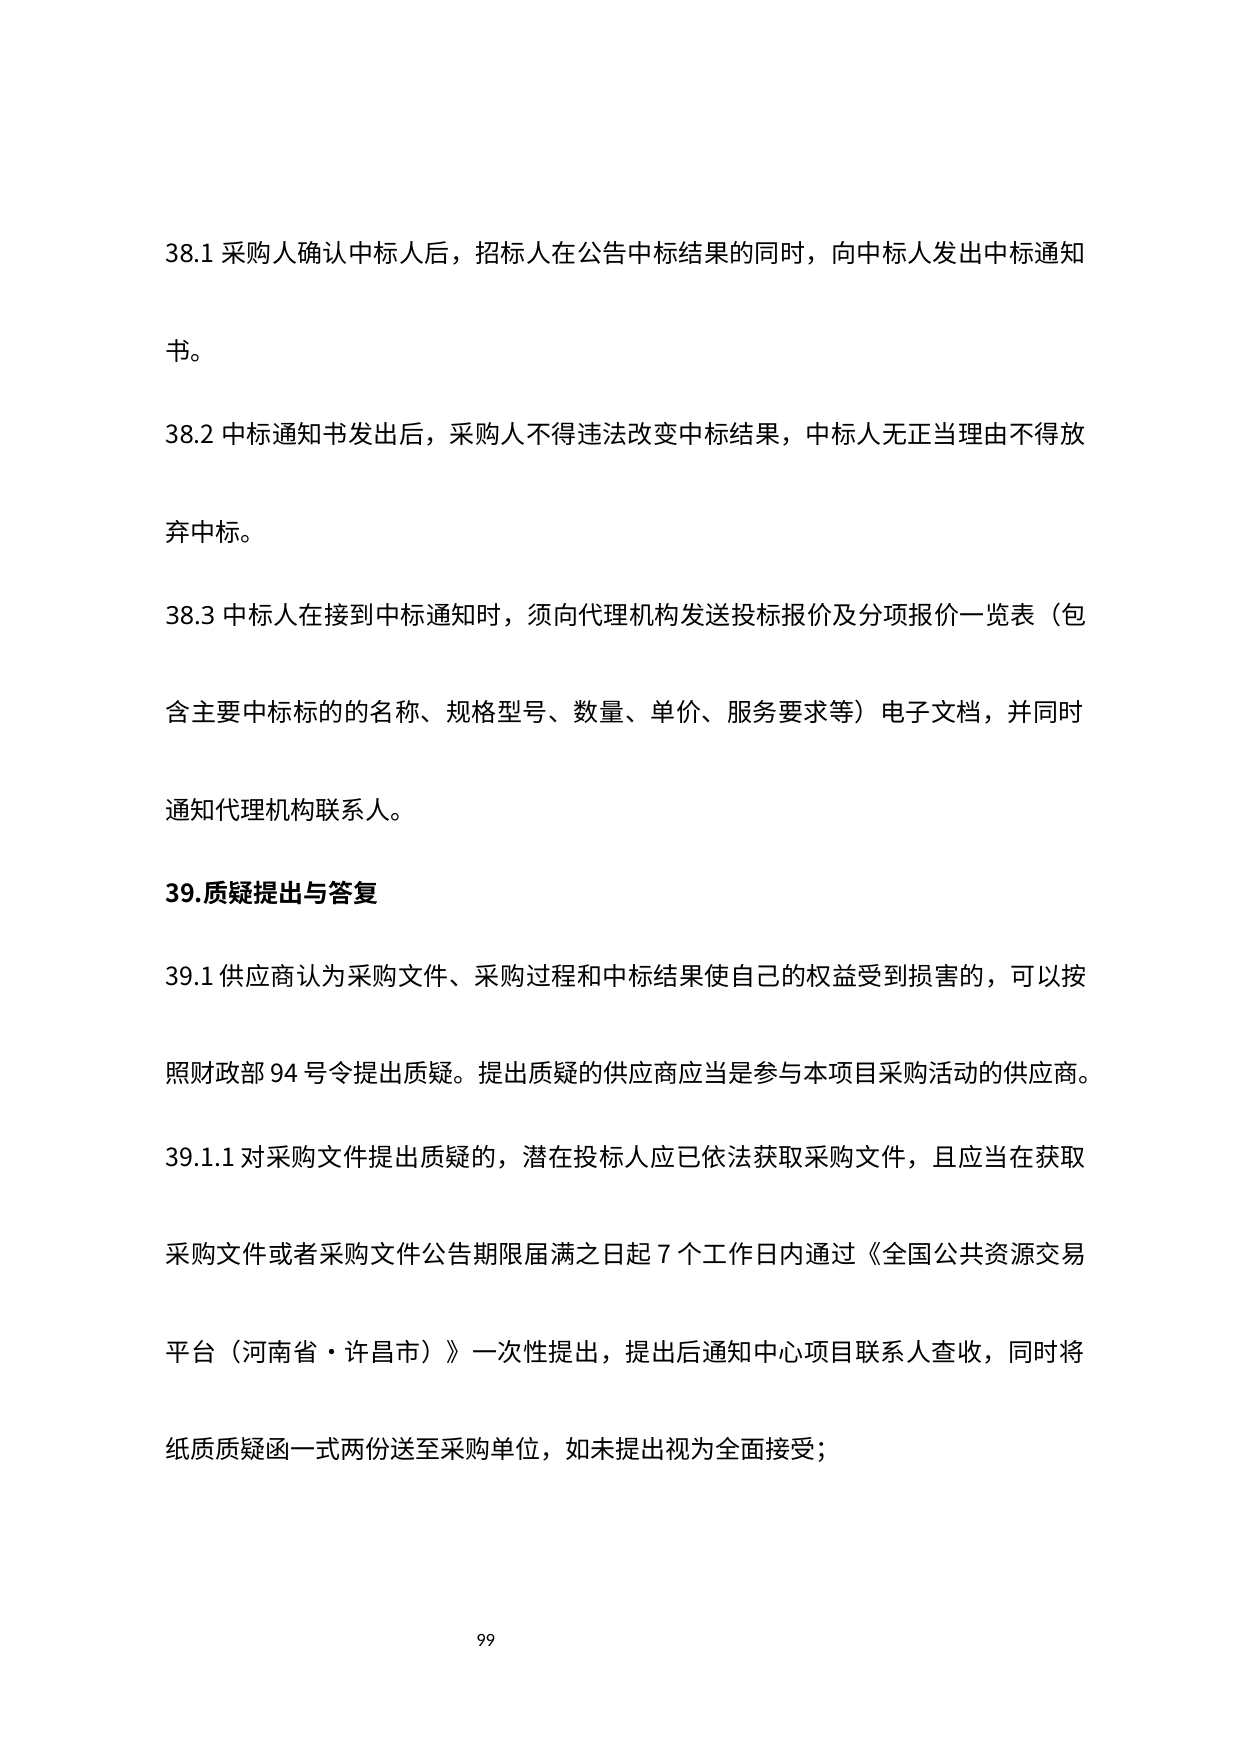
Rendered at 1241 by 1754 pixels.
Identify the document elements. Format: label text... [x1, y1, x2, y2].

text 38.2 中标通知书发出后，采购人不得违法改变中标结果，中标人无正当理由不得放弃中标。 [165, 400, 1087, 563]
text 38.1 采购人确认中标人后，招标人在公告中标结果的同时，向中标人发出中标通知书。 [165, 219, 1087, 382]
text 39.1 供应商认为采购文件、采购过程和中标结果使自己的权益受到损害的，可以按照财政部94号令提出质疑。提出质疑的供应商应当是参与本项目采购活动的供应商。 [165, 942, 1087, 1104]
text 39.1.1 对采购文件提出质疑的，潜在投标人应已依法获取采购文件，且应当在获取采购文件或者采购文件公告期限届满之日起7个工作日内通过《全国公共资源交易平台（河南省·许昌市）》一次性提出，提出后通知中心项目联系人查收，同时将纸质质疑函一式两份送至采购单位，如未提出视为全面接受； [165, 1123, 1087, 1480]
text 38.3 中标人在接到中标通知时，须向代理机构发送投标报价及分项报价一览表（包含主要中标标的的名称、规格型号、数量、单价、服务要求等）电子文档，并同时通知代理机构联系人。 [165, 581, 1087, 841]
text 39.质疑提出与答复 [165, 859, 1087, 924]
